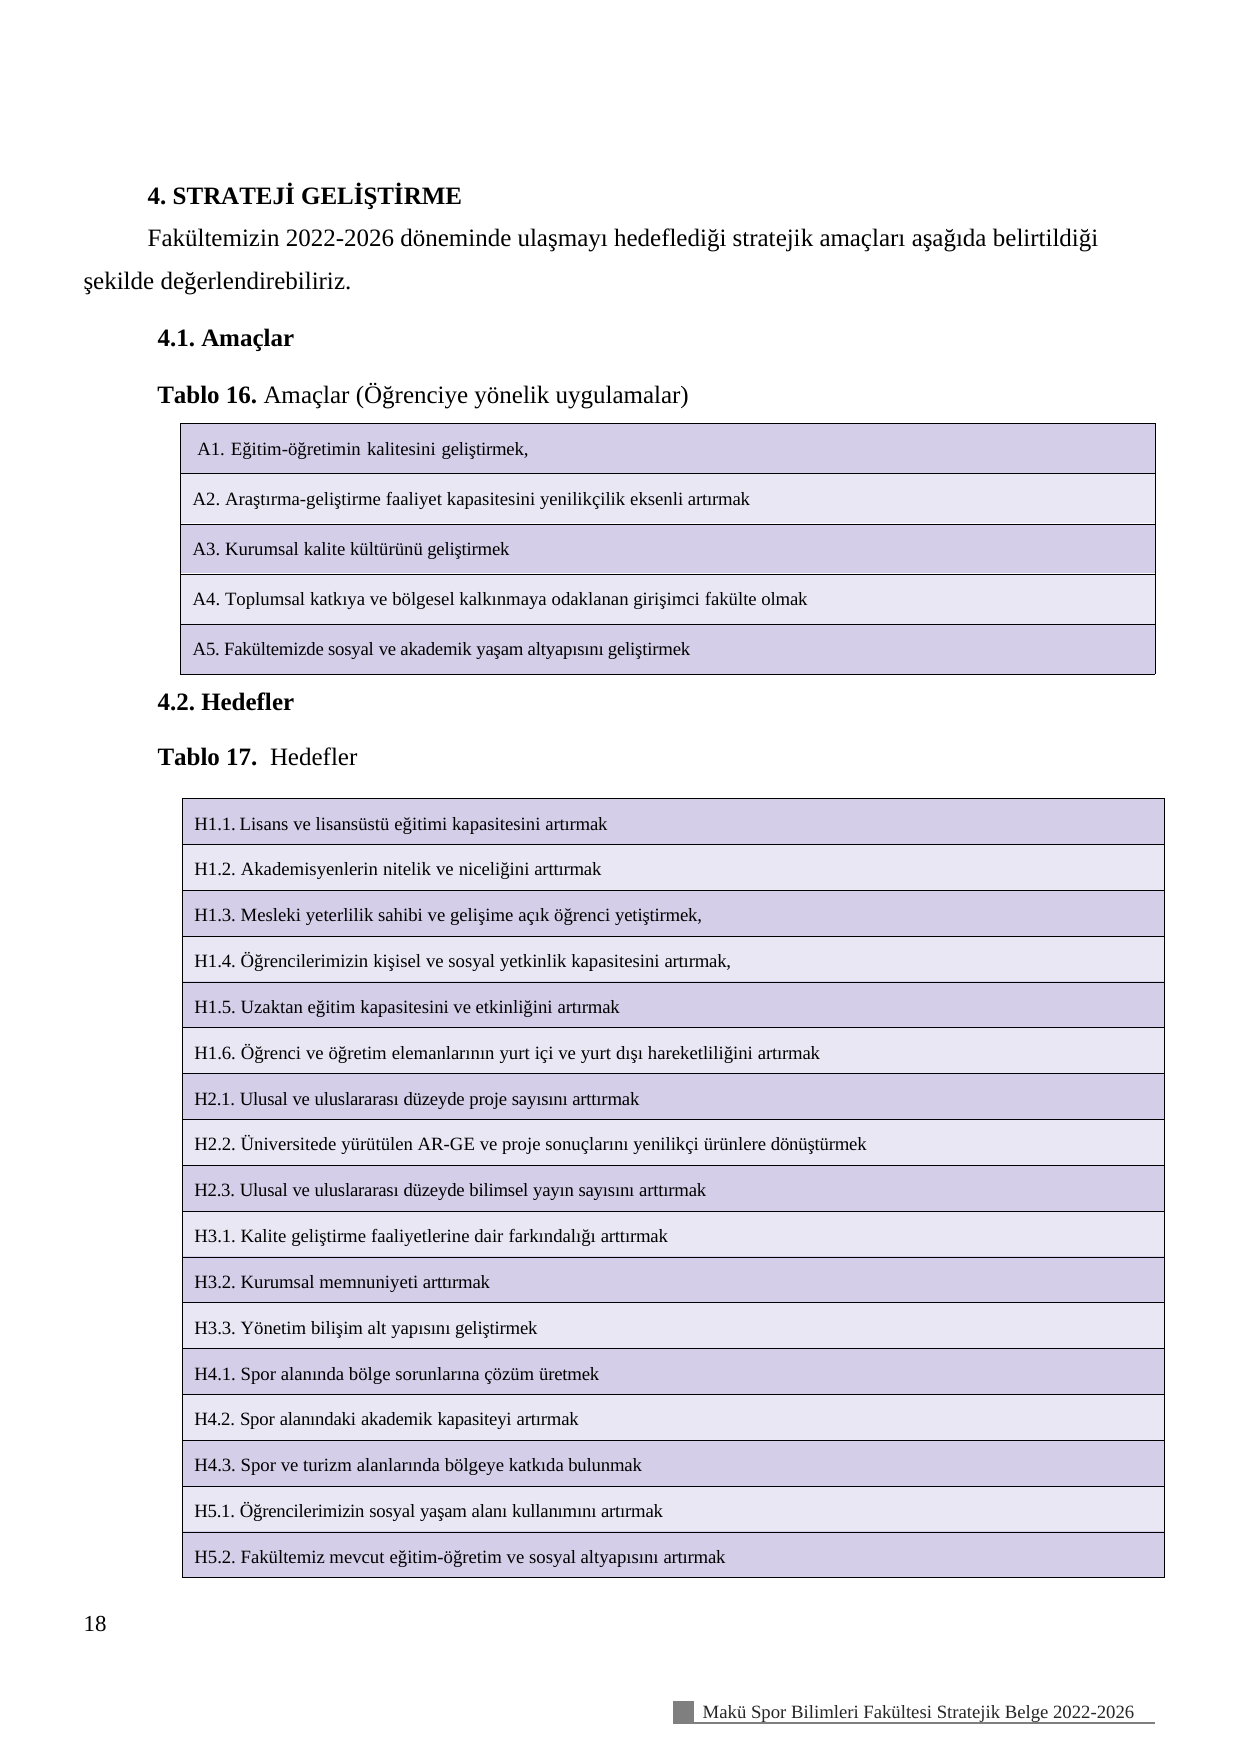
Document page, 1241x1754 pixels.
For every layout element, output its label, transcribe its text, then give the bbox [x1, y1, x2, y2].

table_cell A5. Fakültemizde sosyal ve akademik yaşam altyapısını geliştirmek [181, 625, 1155, 674]
table_cell A3. Kurumsal kalite kültürünü geliştirmek [181, 525, 1155, 573]
table_header A1. Eğitim-öğretimin kalitesini geliştirmek, [181, 424, 1155, 473]
table_cell H4.1. Spor alanında bölge sorunlarına çözüm üretmek [183, 1349, 1164, 1394]
table_cell H4.3. Spor ve turizm alanlarında bölgeye katkıda bulunmak [183, 1441, 1164, 1486]
text Fakültemizin 2022-2026 döneminde ulaşmayı hedeflediği stratejik amaçları aşağıda belirtildiği şekilde değerlendirebiliriz. [83, 223, 1157, 295]
text Tablo 17. Hedefler [157, 742, 1157, 771]
table_cell H4.2. Spor alanındaki akademik kapasiteyi artırmak [183, 1395, 1164, 1440]
table_cell H1.5. Uzaktan eğitim kapasitesini ve etkinliğini artırmak [183, 983, 1164, 1027]
table_cell A2. Araştırma-geliştirme faaliyet kapasitesini yenilikçilik eksenli artırmak [181, 474, 1155, 523]
table_cell H3.2. Kurumsal memnuniyeti arttırmak [183, 1258, 1164, 1302]
table_cell H3.1. Kalite geliştirme faaliyetlerine dair farkındalığı arttırmak [183, 1212, 1164, 1256]
list STRATEJİ GELİŞTİRME [147, 181, 1157, 209]
table_cell H1.2. Akademisyenlerin nitelik ve niceliğini arttırmak [183, 845, 1164, 890]
table_cell H3.3. Yönetim bilişim alt yapısını geliştirmek [183, 1303, 1164, 1348]
list Amaçlar [157, 323, 1157, 352]
list Hedefler [157, 687, 1157, 716]
table_cell H2.2. Üniversitede yürütülen AR-GE ve proje sonuçlarını yenilikçi ürünlere dönüştürmek [183, 1120, 1164, 1165]
table_cell H2.1. Ulusal ve uluslararası düzeyde proje sayısını arttırmak [183, 1074, 1164, 1119]
table_cell H1.4. Öğrencilerimizin kişisel ve sosyal yetkinlik kapasitesini artırmak, [183, 937, 1164, 981]
table_cell H5.1. Öğrencilerimizin sosyal yaşam alanı kullanımını artırmak [183, 1487, 1164, 1531]
table_cell H1.6. Öğrenci ve öğretim elemanlarının yurt içi ve yurt dışı hareketliliğini artırmak [183, 1028, 1164, 1073]
text Tablo 16. Amaçlar (Öğrenciye yönelik uygulamalar) [83, 380, 1157, 409]
table_cell H1.3. Mesleki yeterlilik sahibi ve gelişime açık öğrenci yetiştirmek, [183, 891, 1164, 936]
table_cell H2.3. Ulusal ve uluslararası düzeyde bilimsel yayın sayısını arttırmak [183, 1166, 1164, 1211]
table_cell H5.2. Fakültemiz mevcut eğitim-öğretim ve sosyal altyapısını artırmak [183, 1533, 1164, 1577]
table_header H1.1. Lisans ve lisansüstü eğitimi kapasitesini artırmak [183, 799, 1164, 844]
table_cell A4. Toplumsal katkıya ve bölgesel kalkınmaya odaklanan girişimci fakülte olmak [181, 575, 1155, 624]
